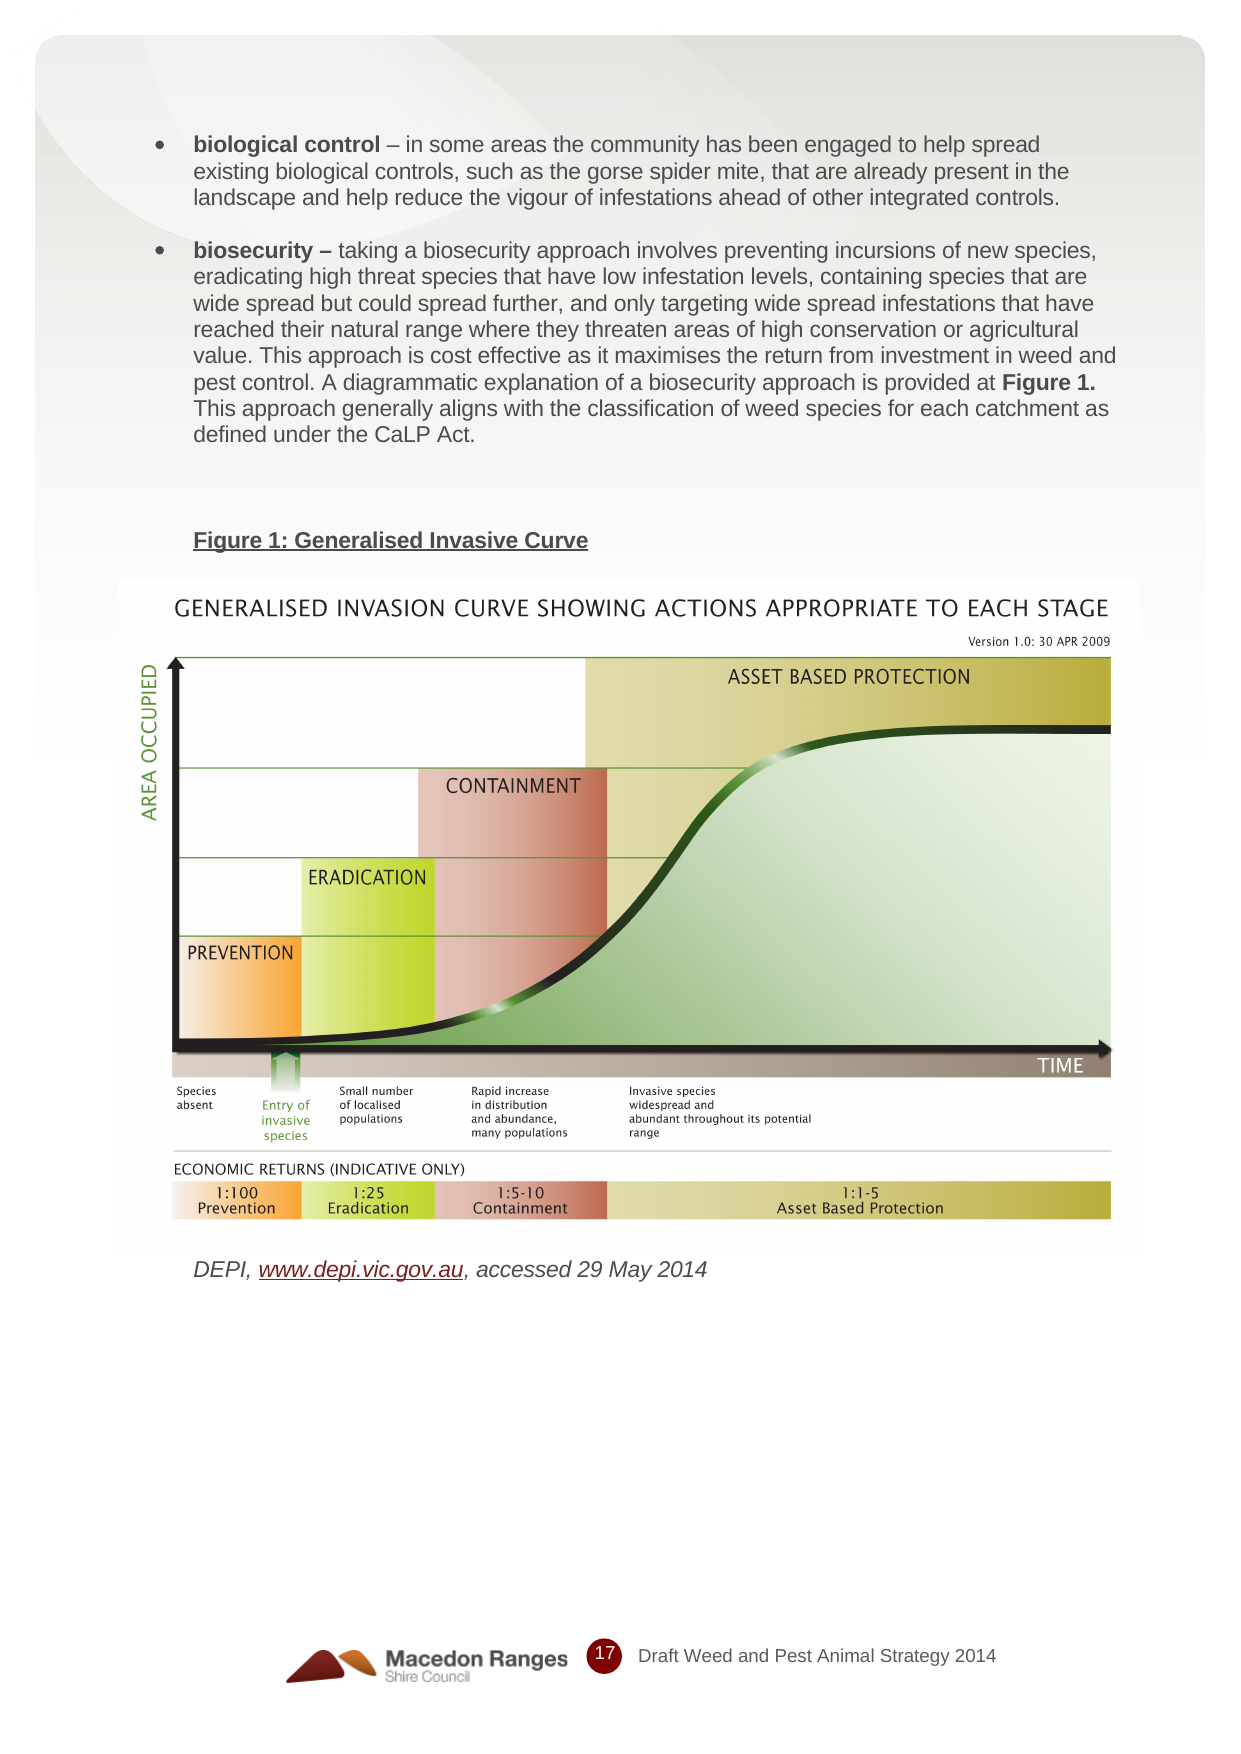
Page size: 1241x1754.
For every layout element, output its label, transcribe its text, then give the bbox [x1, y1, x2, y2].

picture [118, 579, 1139, 1256]
text DEPI, www.depi.vic.gov.au, accessed 29 May 2014 [193, 1256, 1122, 1282]
text Figure 1: Generalised Invasive Curve [193, 527, 1122, 553]
list biological control – in some areas the community has been engaged to help spread existing biological controls, such as the gorse spider mite, that are already present in the landscape and help reduce the vigour of infestations ahead of other integrated controls. [156, 131, 1122, 210]
picture [286, 1650, 568, 1684]
list biosecurity – taking a biosecurity approach involves preventing incursions of new species, eradicating high threat species that have low infestation levels, containing species that are wide spread but could spread further, and only targeting wide spread infestations that have reached their natural range where they threaten areas of high conservation or agricultural value. This approach is cost effective as it maximises the return from investment in weed and pest control. A diagrammatic explanation of a biosecurity approach is provided at Figure 1. This approach generally aligns with the classification of weed species for each catchment as defined under the CaLP Act. [156, 237, 1122, 448]
picture [12, 6, 864, 326]
